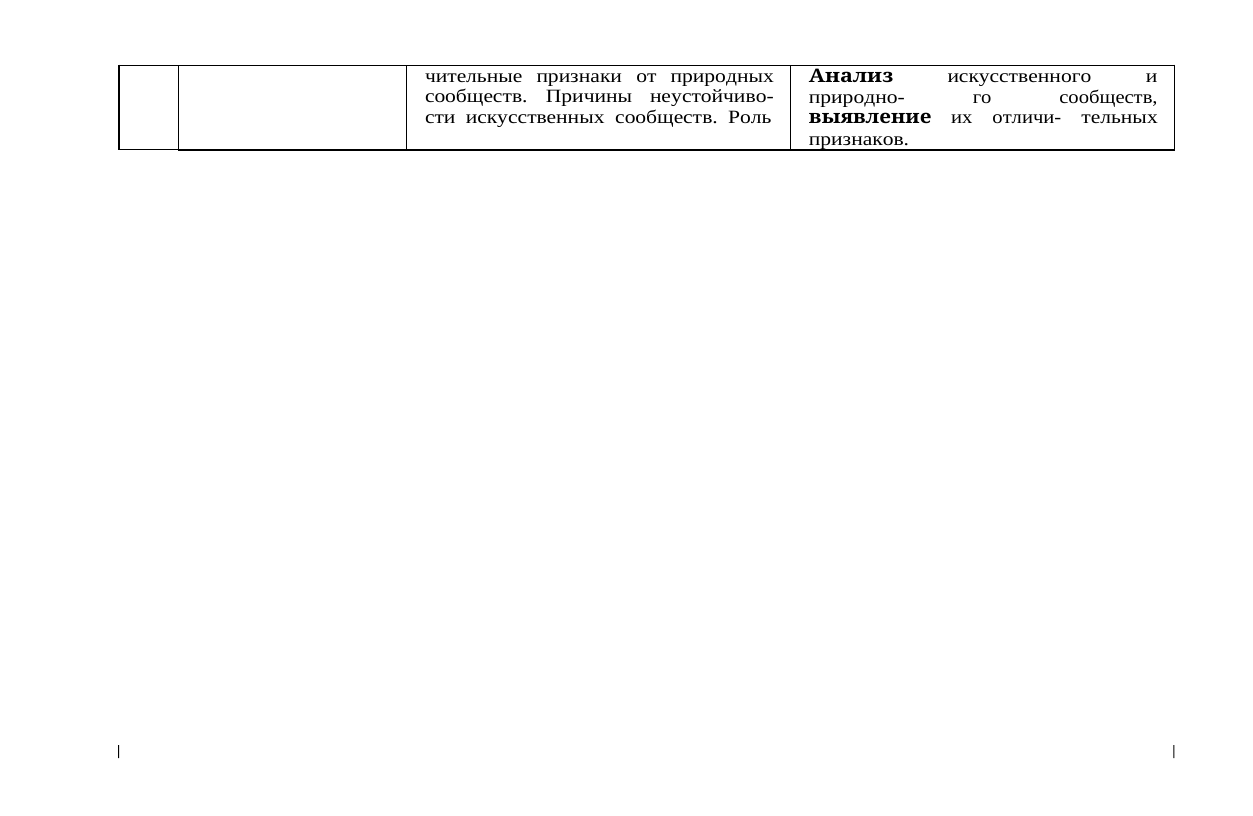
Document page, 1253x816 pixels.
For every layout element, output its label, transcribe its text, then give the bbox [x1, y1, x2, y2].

table_cell 5 [120, 66, 178, 149]
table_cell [791, 66, 1174, 149]
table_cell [179, 66, 406, 149]
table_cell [407, 66, 790, 149]
